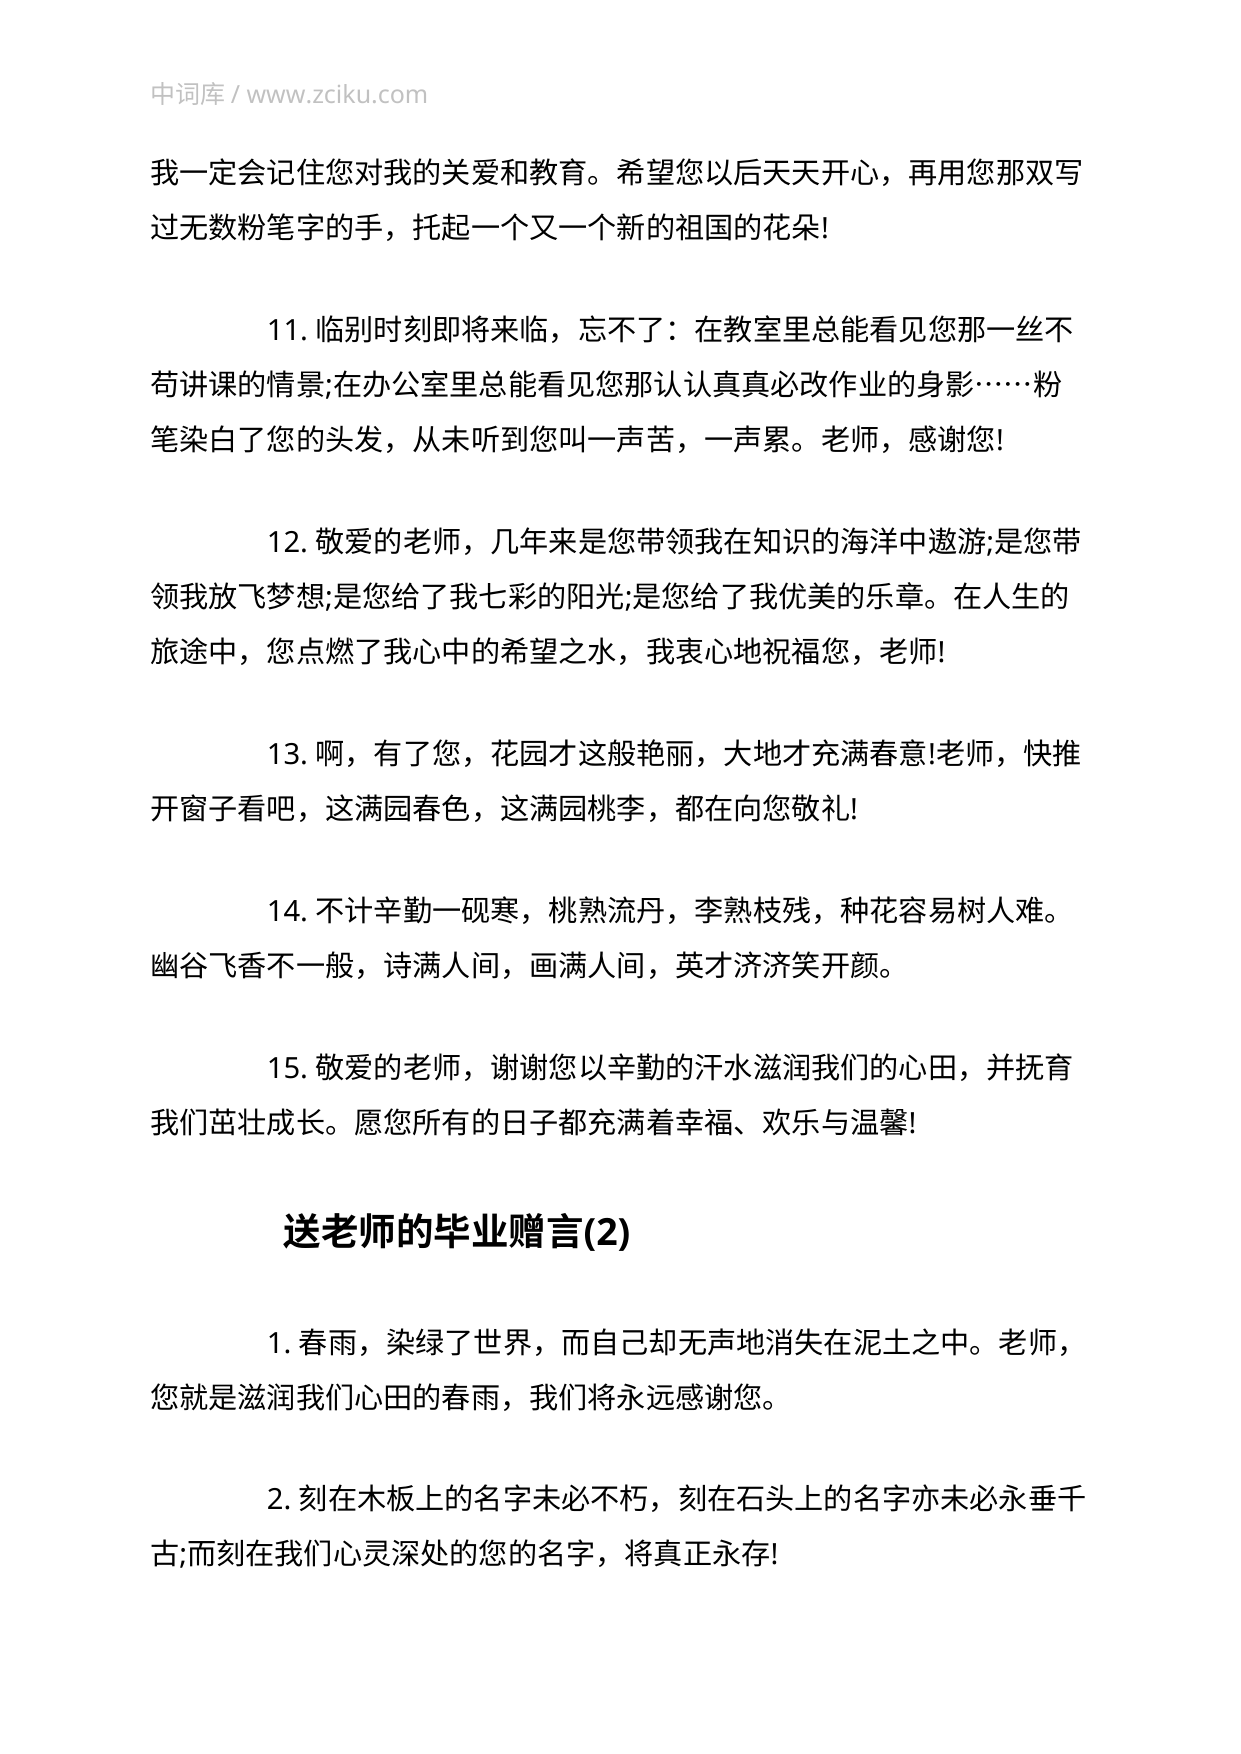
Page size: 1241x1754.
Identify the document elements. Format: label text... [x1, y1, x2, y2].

text 2. 刻在木板上的名字未必不朽，刻在石头上的名字亦未必永垂千古;而刻在我们心灵深处的您的名字，将真正永存! [150, 1476, 1090, 1573]
text 11. 临别时刻即将来临，忘不了：在教室里总能看见您那一丝不苟讲课的情景;在办公室里总能看见您那认认真真必改作业的身影……粉笔染白了您的头发，从未听到您叫一声苦，一声累。老师，感谢您! [150, 307, 1090, 459]
text 送老师的毕业赠言(2) [150, 1202, 1090, 1256]
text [150, 150, 1090, 247]
text 1. 春雨，染绿了世界，而自己却无声地消失在泥土之中。老师，您就是滋润我们心田的春雨，我们将永远感谢您。 [150, 1319, 1090, 1416]
text 13. 啊，有了您，花园才这般艳丽，大地才充满春意!老师，快推开窗子看吧，这满园春色，这满园桃李，都在向您敬礼! [150, 731, 1090, 828]
text 15. 敬爱的老师，谢谢您以辛勤的汗水滋润我们的心田，并抚育我们茁壮成长。愿您所有的日子都充满着幸福、欢乐与温馨! [150, 1044, 1090, 1142]
text 12. 敬爱的老师，几年来是您带领我在知识的海洋中遨游;是您带领我放飞梦想;是您给了我七彩的阳光;是您给了我优美的乐章。在人生的旅途中，您点燃了我心中的希望之水，我衷心地祝福您，老师! [150, 519, 1090, 671]
text 14. 不计辛勤一砚寒，桃熟流丹，李熟枝残，种花容易树人难。幽谷飞香不一般，诗满人间，画满人间，英才济济笑开颜。 [150, 888, 1090, 985]
